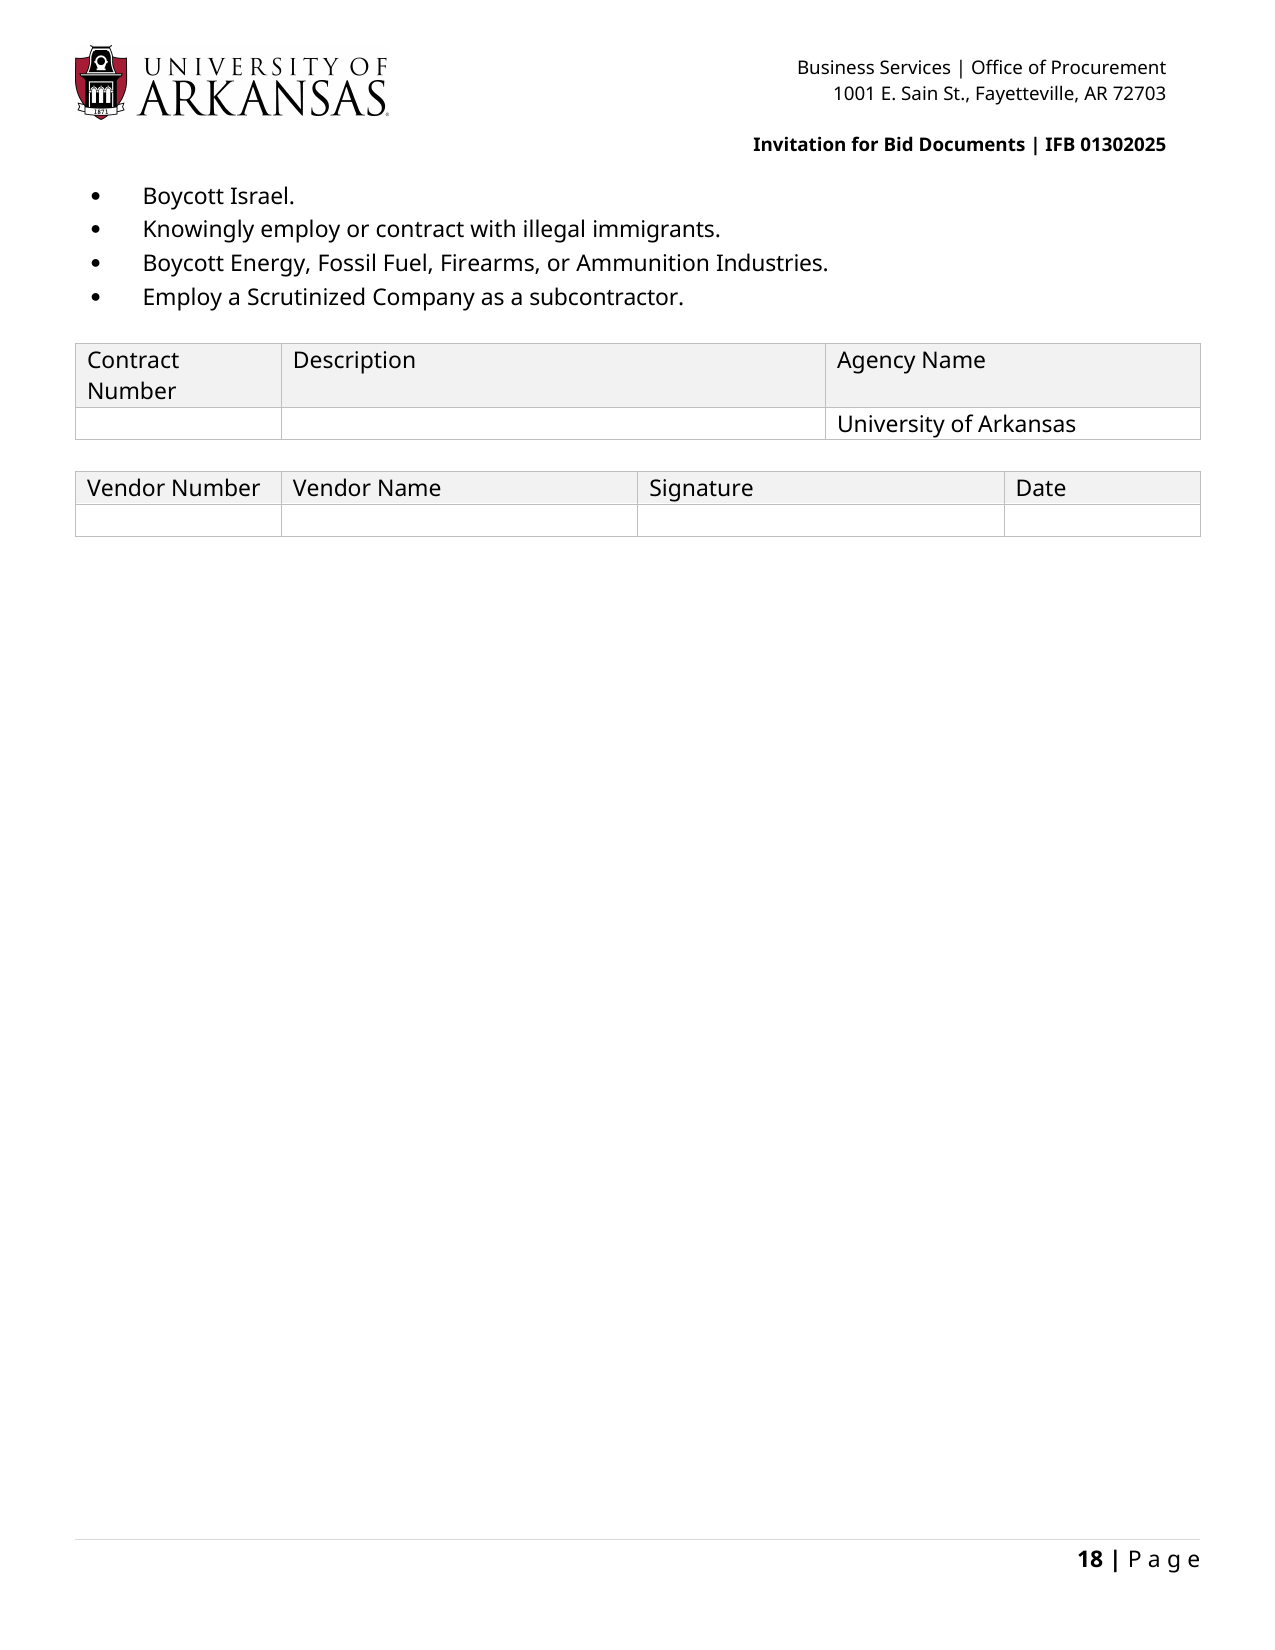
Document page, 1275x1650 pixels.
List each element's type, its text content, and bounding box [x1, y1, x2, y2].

list Boycott Energy, Fossil Fuel, Firearms, or Ammunition Industries. [92, 247, 1200, 278]
table_cell [282, 408, 825, 439]
list Boycott Israel. [92, 180, 1200, 211]
table_header Signature [638, 472, 1004, 503]
table_cell [638, 505, 1004, 536]
table_cell University of Arkansas [826, 408, 1200, 439]
table_header Vendor Number [76, 472, 281, 503]
picture [75, 45, 389, 120]
list Employ a Scrutinized Company as a subcontractor. [92, 281, 1200, 312]
table_header Contract Number [76, 344, 281, 407]
table_cell [76, 505, 281, 536]
table_cell [76, 408, 281, 439]
table_cell [282, 505, 637, 536]
table_header Description [282, 344, 825, 407]
table_header Agency Name [826, 344, 1200, 407]
table_header Vendor Name [282, 472, 637, 503]
list Knowingly employ or contract with illegal immigrants. [92, 213, 1200, 244]
table_header Date [1005, 472, 1200, 503]
table_cell [1005, 505, 1200, 536]
